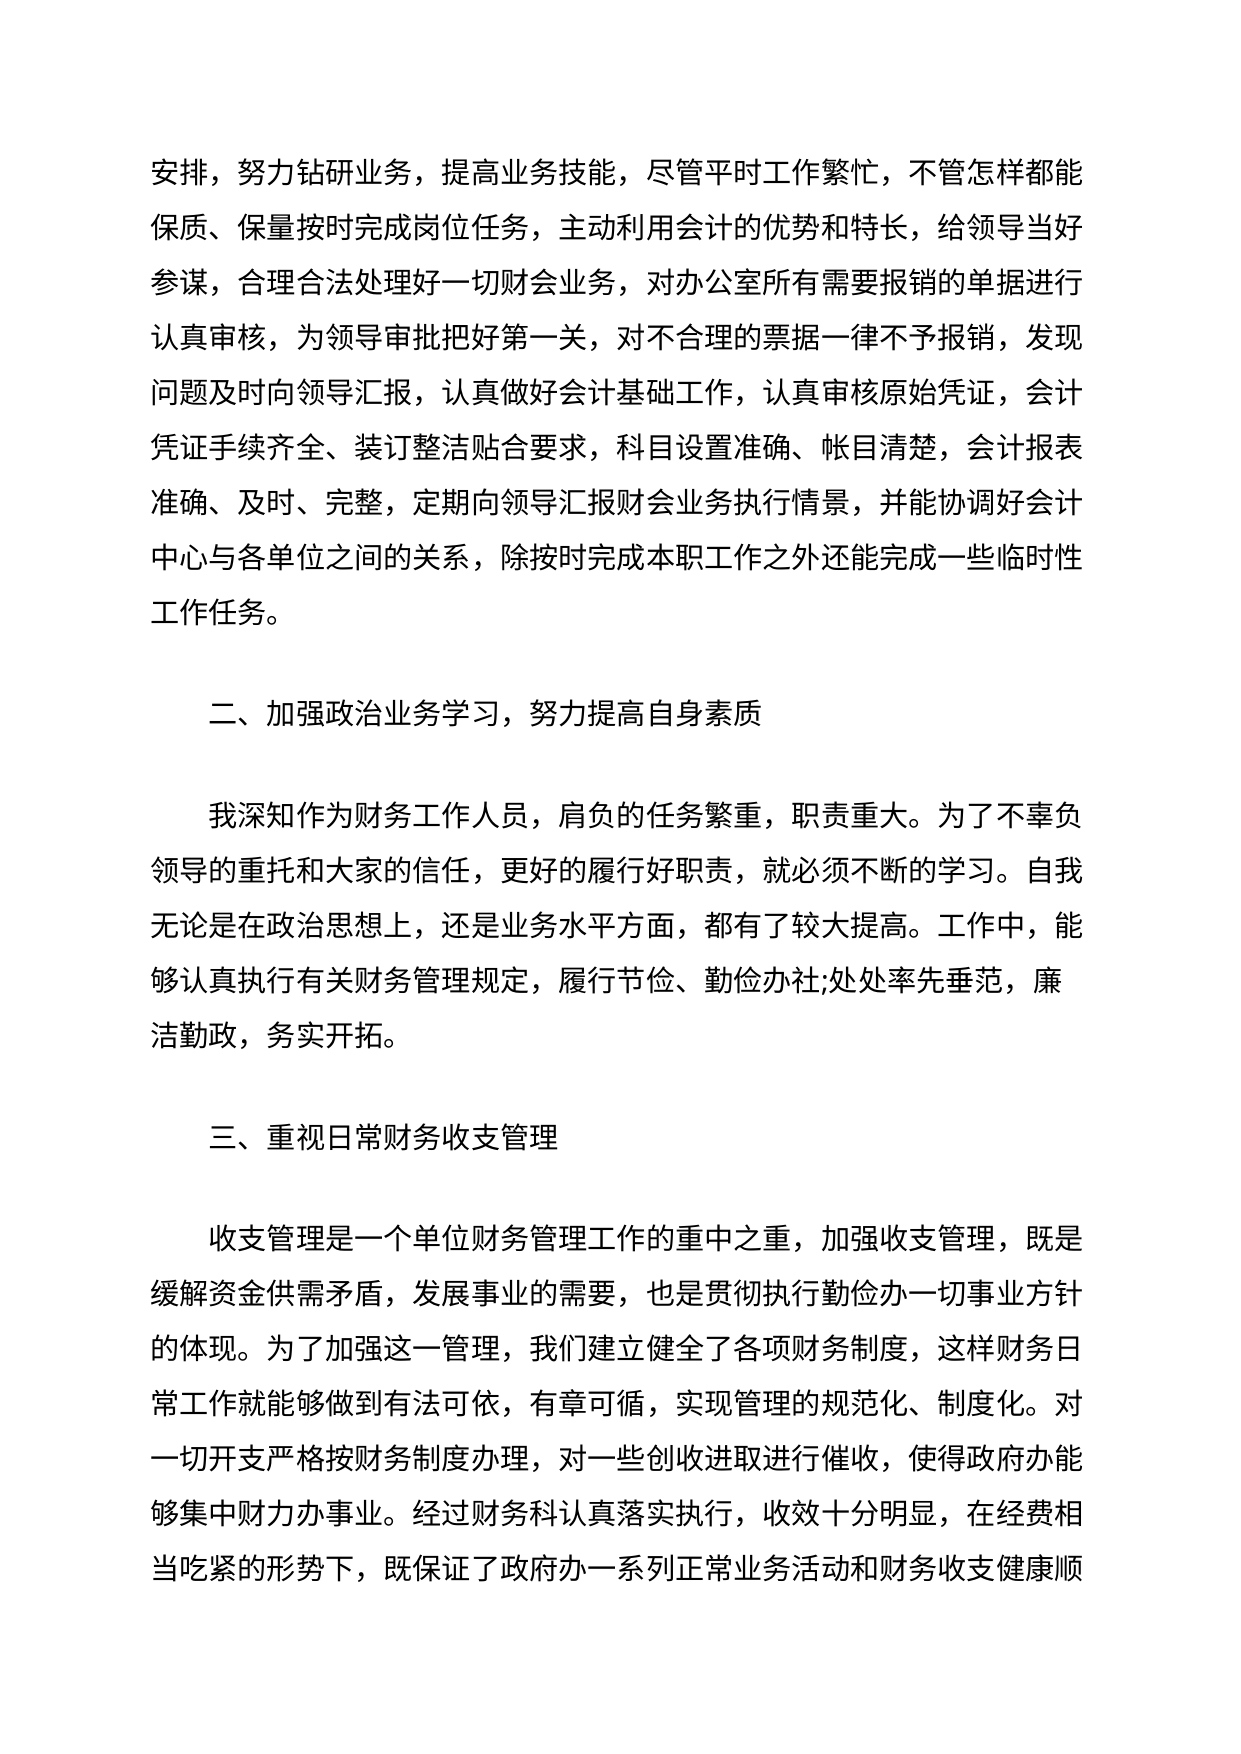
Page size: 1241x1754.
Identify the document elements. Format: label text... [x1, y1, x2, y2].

text 二、加强政治业务学习，努力提高自身素质 [150, 691, 1090, 733]
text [150, 150, 1090, 631]
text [150, 1216, 1090, 1588]
text 我深知作为财务工作人员，肩负的任务繁重，职责重大。为了不辜负领导的重托和大家的信任，更好的履行好职责，就必须不断的学习。自我无论是在政治思想上，还是业务水平方面，都有了较大提高。工作中，能够认真执行有关财务管理规定，履行节俭、勤俭办社;处处率先垂范，廉洁勤政，务实开拓。 [150, 793, 1090, 1055]
text 三、重视日常财务收支管理 [150, 1114, 1090, 1156]
